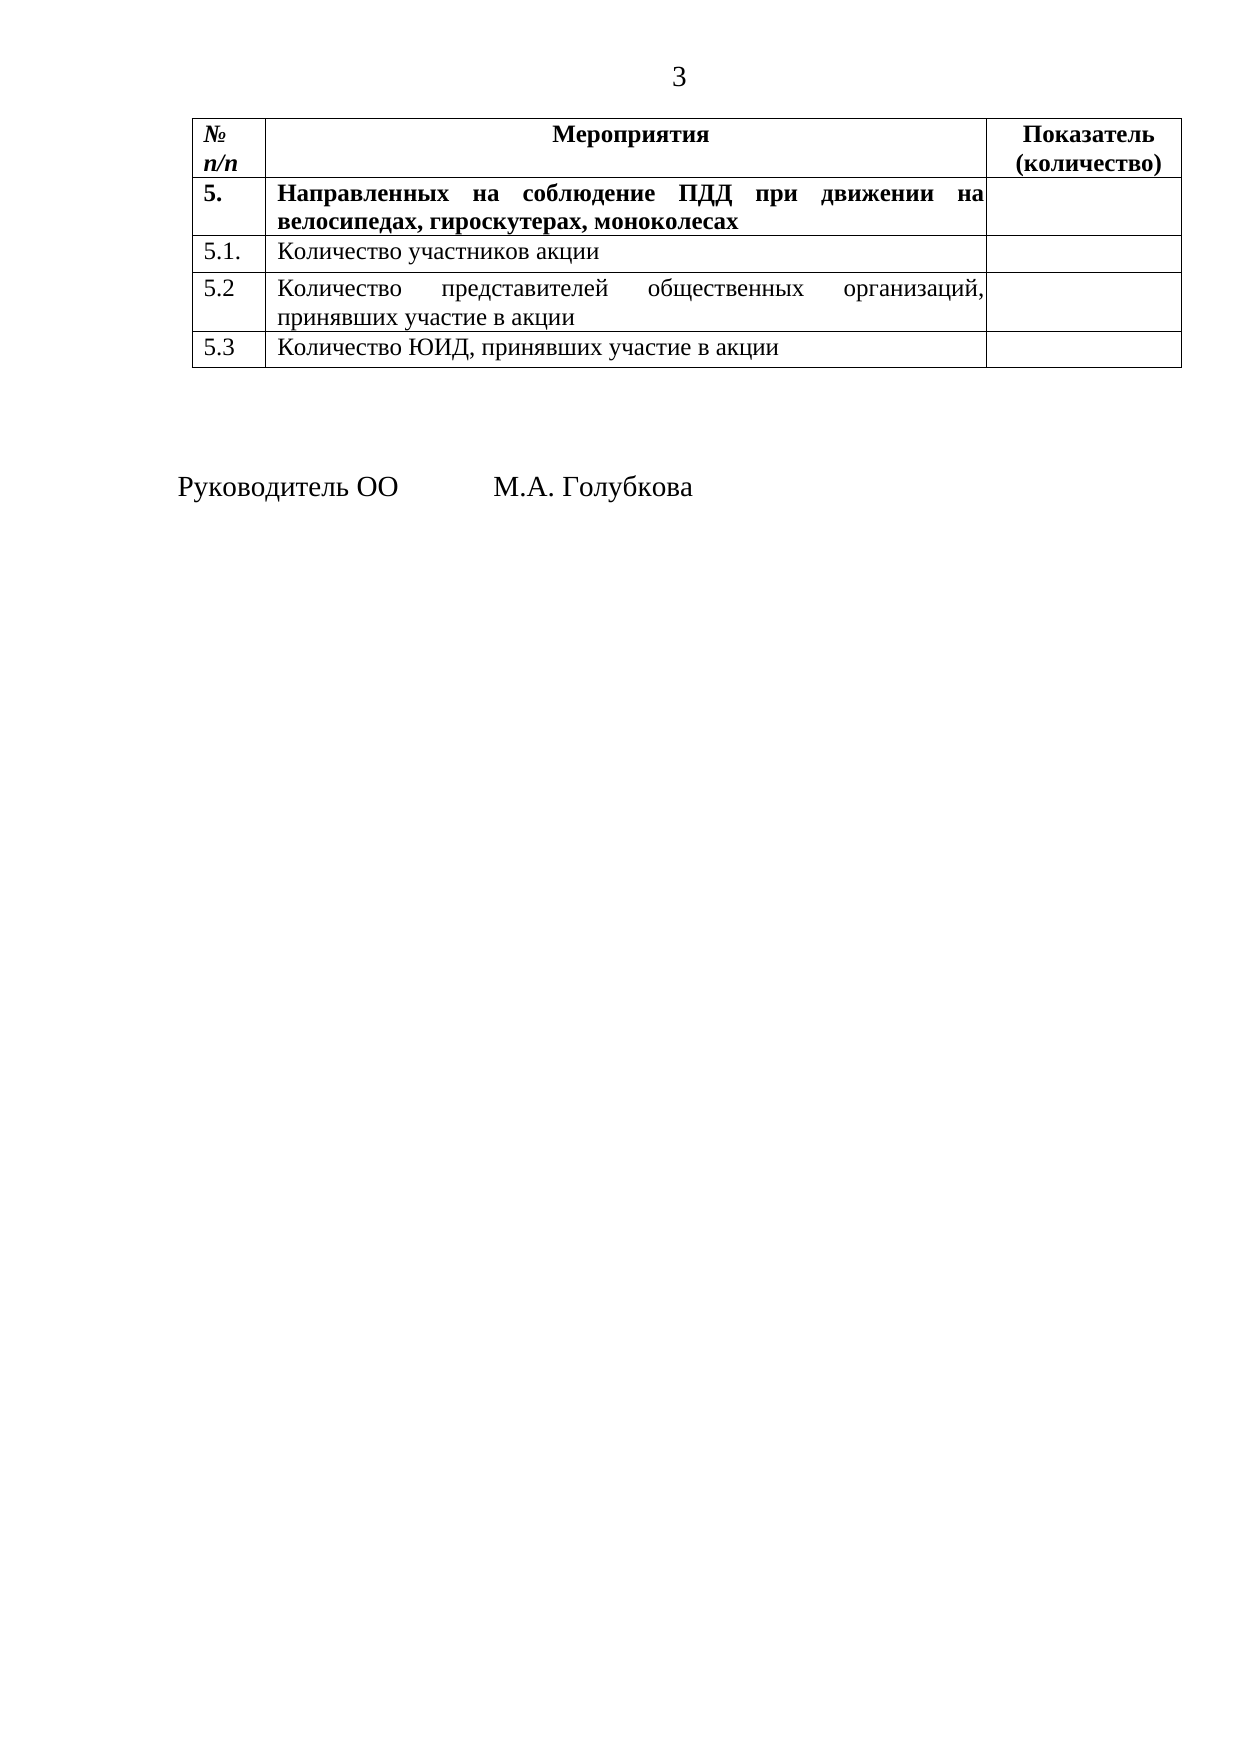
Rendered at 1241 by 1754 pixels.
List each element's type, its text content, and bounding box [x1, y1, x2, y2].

table_cell 5.1. [193, 236, 265, 272]
table_header Показатель (количество) [987, 119, 1181, 177]
table_cell [987, 178, 1181, 235]
table_cell Количество представителей общественных организаций, принявших участие в акции [266, 273, 986, 331]
table_cell Направленных на соблюдение ПДД при движении на велосипедах, гироскутерах, моноколесах [266, 178, 986, 235]
table_cell [987, 273, 1181, 331]
table_header Мероприятия [266, 119, 986, 177]
table_cell [987, 236, 1181, 272]
table_cell 5.3 [193, 332, 265, 367]
table_cell [987, 332, 1181, 367]
table_cell Количество ЮИД, принявших участие в акции [266, 332, 986, 367]
table_cell 5. [193, 178, 265, 235]
table_cell 5.2 [193, 273, 265, 331]
table_cell Количество участников акции [266, 236, 986, 272]
table_header № п/п [193, 119, 265, 177]
text Руководитель ОО М.А. Голубкова [177, 469, 1181, 502]
